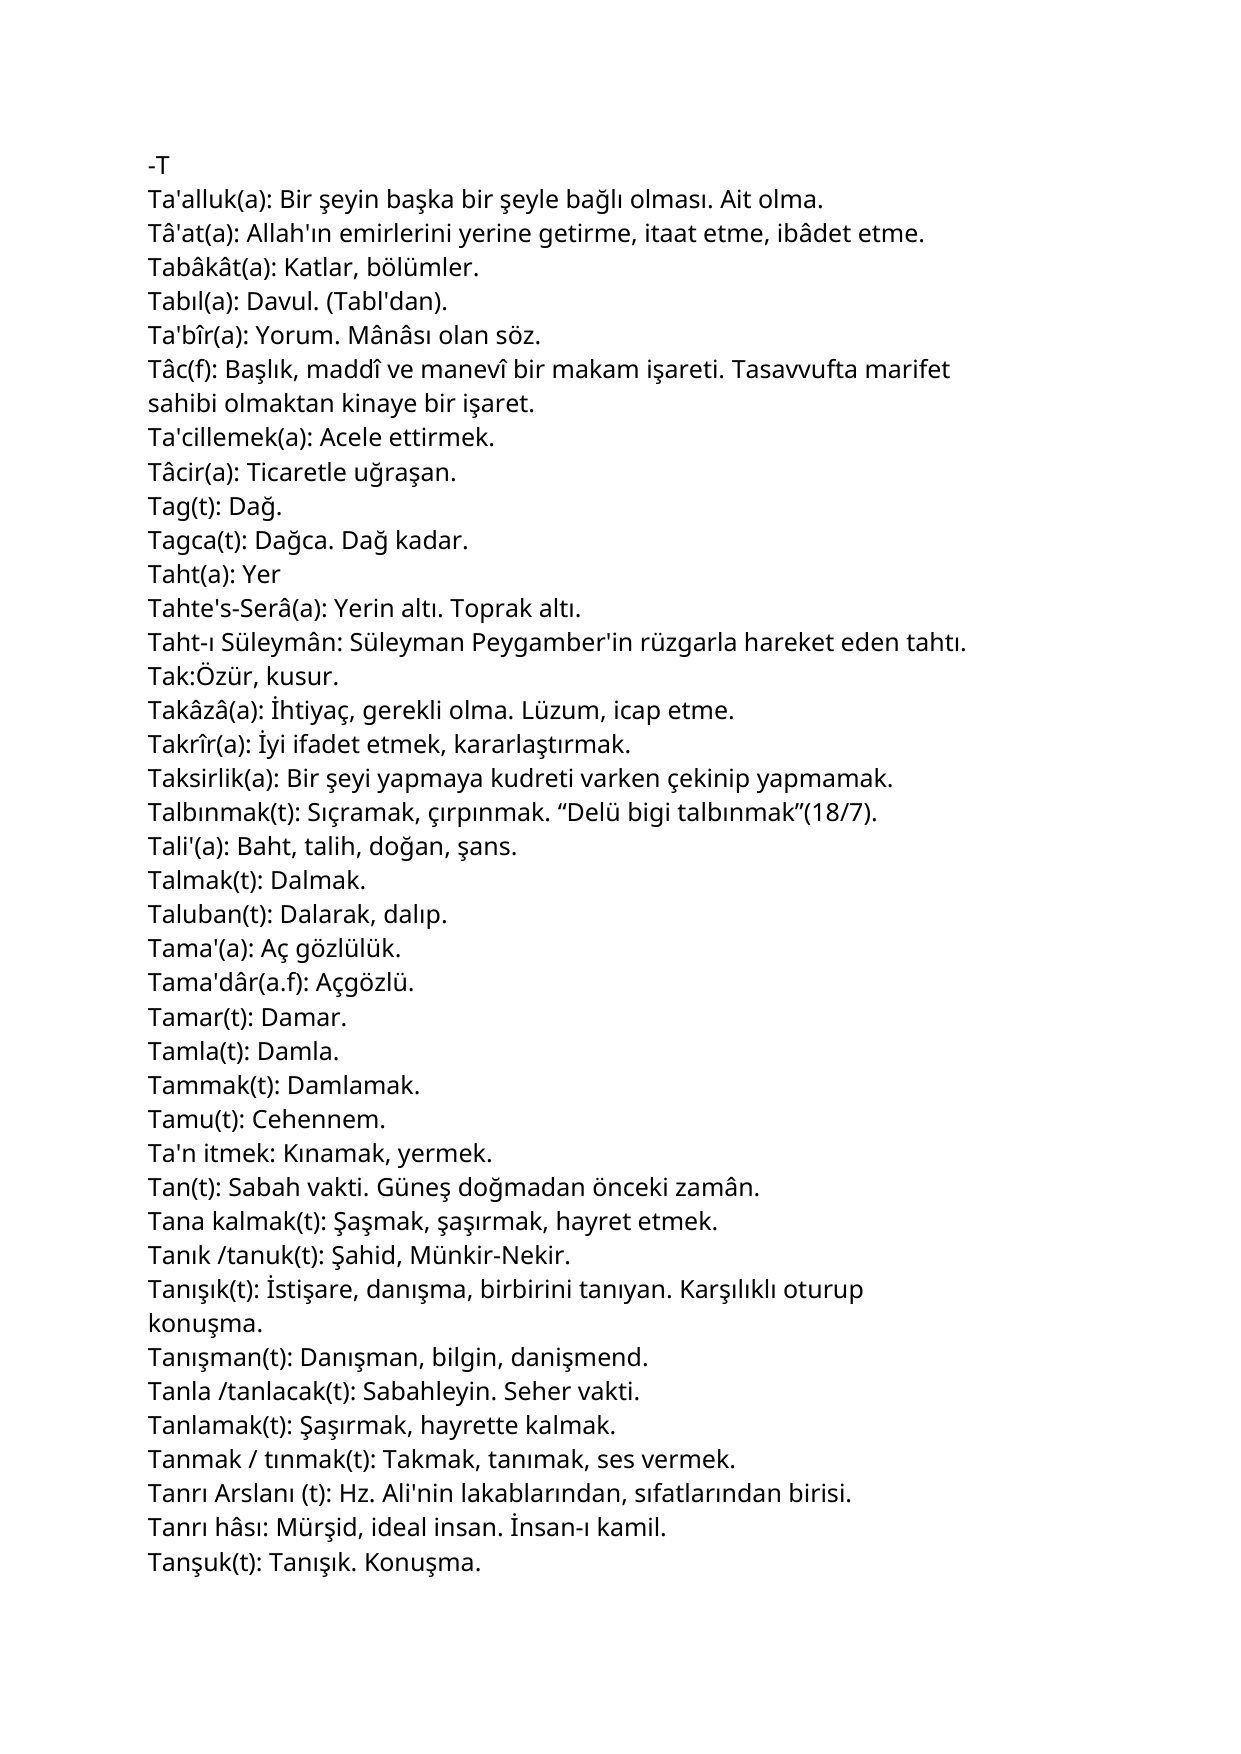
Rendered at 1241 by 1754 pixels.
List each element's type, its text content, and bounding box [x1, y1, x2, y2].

text Tabıl(a): Davul. (Tabl'dan). [148, 284, 1093, 318]
text Taluban(t): Dalarak, dalıp. [148, 897, 1093, 931]
text Tanşuk(t): Tanışık. Konuşma. [148, 1544, 1093, 1578]
text Tali'(a): Baht, talih, doğan, şans. [148, 829, 1093, 863]
text Tak:Özür, kusur. [148, 658, 1093, 693]
text Tanmak / tınmak(t): Takmak, tanımak, ses vermek. [148, 1442, 1093, 1476]
text Tahte's-Serâ(a): Yerin altı. Toprak altı. [148, 590, 1093, 624]
text Tama'dâr(a.f): Açgözlü. [148, 965, 1093, 999]
text Tanrı hâsı: Mürşid, ideal insan. İnsan-ı kamil. [148, 1510, 1093, 1544]
text Ta'bîr(a): Yorum. Mânâsı olan söz. [148, 318, 1093, 352]
text Tâc(f): Başlık, maddî ve manevî bir makam işareti. Tasavvufta marifet [148, 352, 1093, 386]
text -T [148, 148, 1093, 182]
text Tanlamak(t): Şaşırmak, hayrette kalmak. [148, 1408, 1093, 1442]
text Tâ'at(a): Allah'ın emirlerini yerine getirme, itaat etme, ibâdet etme. [148, 216, 1093, 250]
text Tan(t): Sabah vakti. Güneş doğmadan önceki zamân. [148, 1169, 1093, 1203]
text konuşma. [148, 1306, 1093, 1340]
text Tamar(t): Damar. [148, 999, 1093, 1033]
text Tamu(t): Cehennem. [148, 1101, 1093, 1135]
text Ta'cillemek(a): Acele ettirmek. [148, 420, 1093, 454]
text Tabâkât(a): Katlar, bölümler. [148, 250, 1093, 284]
text Takâzâ(a): İhtiyaç, gerekli olma. Lüzum, icap etme. [148, 693, 1093, 727]
text Takrîr(a): İyi ifadet etmek, kararlaştırmak. [148, 727, 1093, 761]
text Tamla(t): Damla. [148, 1033, 1093, 1067]
text Tagca(t): Dağca. Dağ kadar. [148, 522, 1093, 556]
text Tana kalmak(t): Şaşmak, şaşırmak, hayret etmek. [148, 1203, 1093, 1238]
text Taht-ı Süleymân: Süleyman Peygamber'in rüzgarla hareket eden tahtı. [148, 624, 1093, 658]
text Taht(a): Yer [148, 556, 1093, 590]
text Taksirlik(a): Bir şeyi yapmaya kudreti varken çekinip yapmamak. [148, 761, 1093, 795]
text sahibi olmaktan kinaye bir işaret. [148, 386, 1093, 420]
text Tanık /tanuk(t): Şahid, Münkir-Nekir. [148, 1238, 1093, 1272]
text Tâcir(a): Ticaretle uğraşan. [148, 454, 1093, 488]
text Tanla /tanlacak(t): Sabahleyin. Seher vakti. [148, 1374, 1093, 1408]
text Tanışık(t): İstişare, danışma, birbirini tanıyan. Karşılıklı oturup [148, 1272, 1093, 1306]
text Ta'n itmek: Kınamak, yermek. [148, 1135, 1093, 1169]
text Tag(t): Dağ. [148, 488, 1093, 522]
text Tama'(a): Aç gözlülük. [148, 931, 1093, 965]
text Talbınmak(t): Sıçramak, çırpınmak. “Delü bigi talbınmak”(18/7). [148, 795, 1093, 829]
text Tammak(t): Damlamak. [148, 1067, 1093, 1101]
text Tanışman(t): Danışman, bilgin, danişmend. [148, 1340, 1093, 1374]
text Ta'alluk(a): Bir şeyin başka bir şeyle bağlı olması. Ait olma. [148, 182, 1093, 216]
text Tanrı Arslanı (t): Hz. Ali'nin lakablarından, sıfatlarından birisi. [148, 1476, 1093, 1510]
text Talmak(t): Dalmak. [148, 863, 1093, 897]
